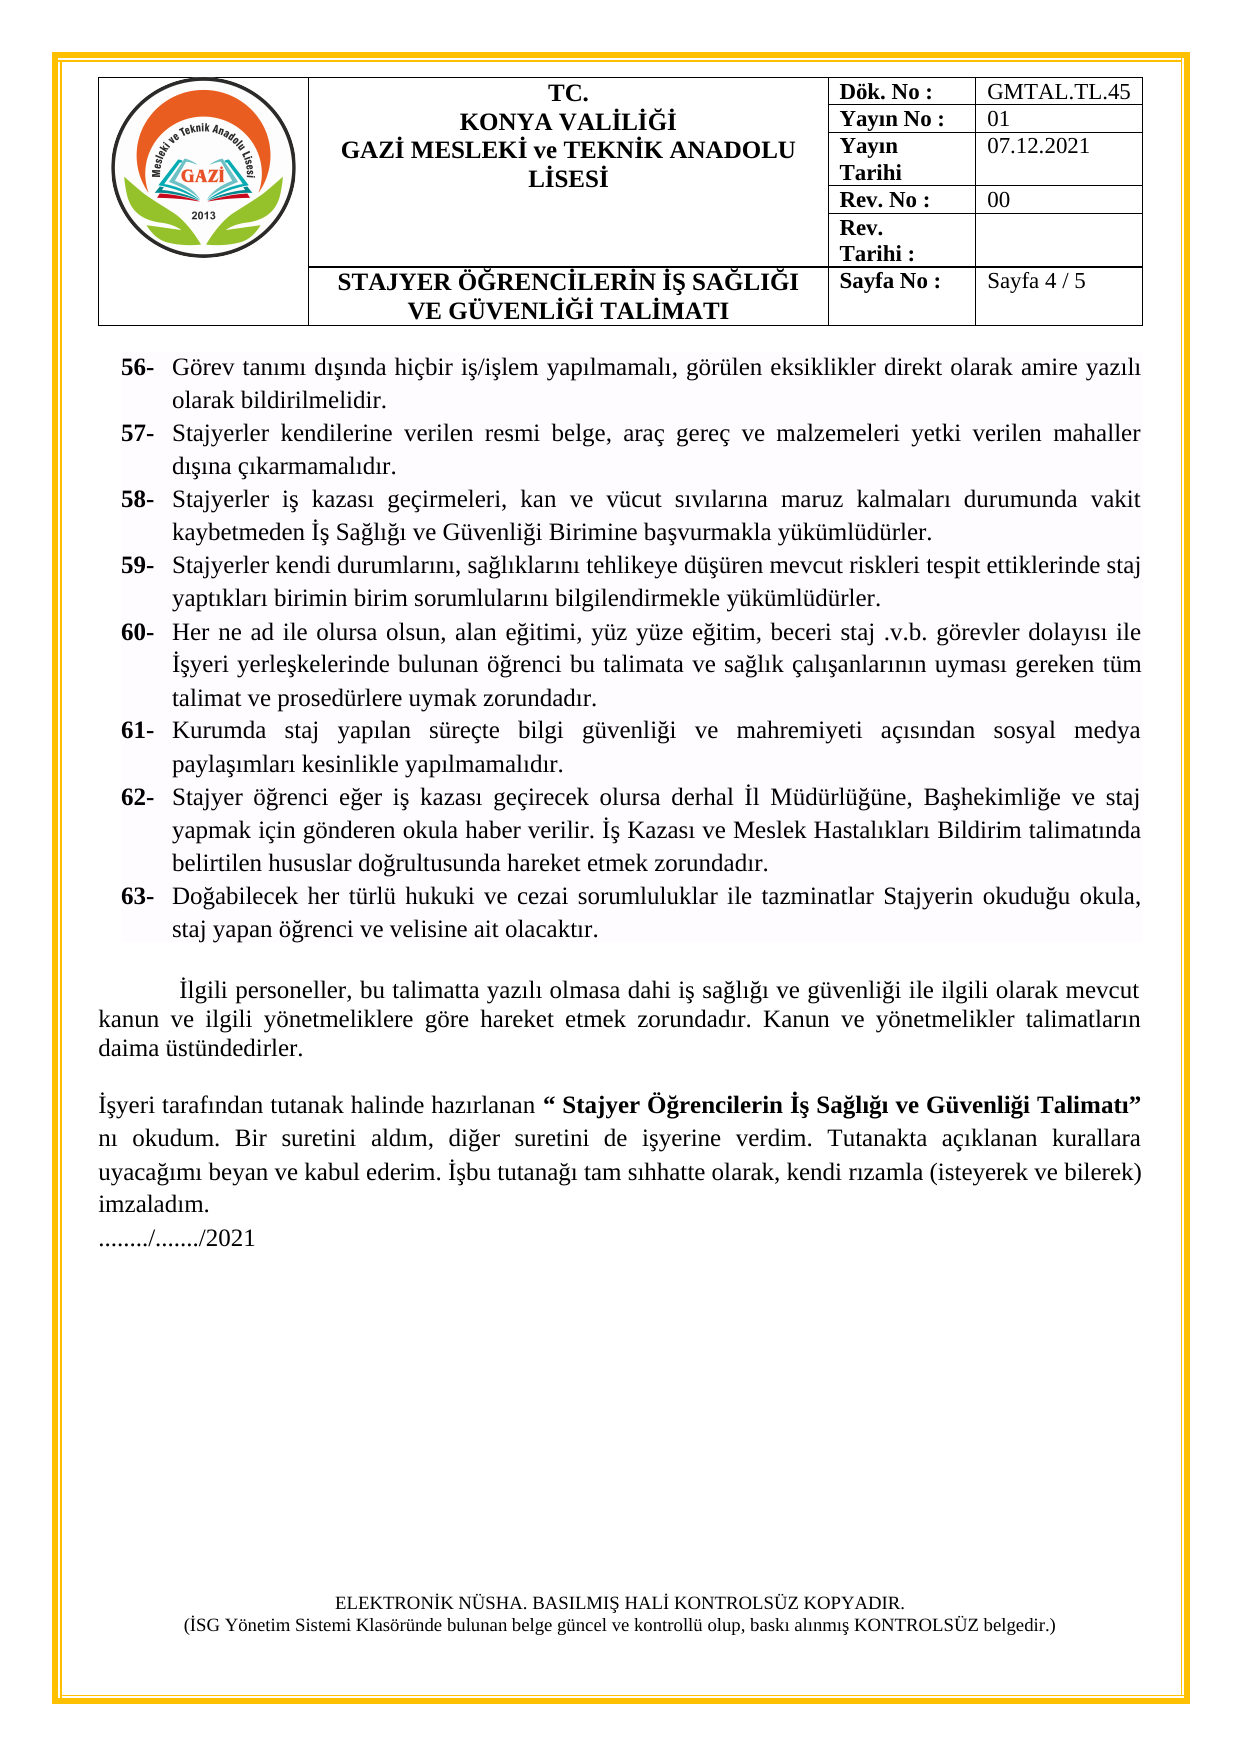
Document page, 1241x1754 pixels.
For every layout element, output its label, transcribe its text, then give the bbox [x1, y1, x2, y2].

text ......../......./2021 [98, 1223, 1142, 1251]
list Doğabilecek her türlü hukuki ve cezai sorumluluklar ile tazminatlar Stajyerin okuduğu okula, staj yapan öğrenci ve velisine ait olacaktır. [121, 881, 1142, 942]
picture [111, 77, 296, 258]
list Kurumda staj yapılan süreçte bilgi güvenliği ve mahremiyeti açısından sosyal medya paylaşımları kesinlikle yapılmamalıdır. [121, 716, 1142, 777]
list Görev tanımı dışında hiçbir iş/işlem yapılmamalı, görülen eksiklikler direkt olarak amire yazılı olarak bildirilmelidir. [121, 352, 1142, 414]
list Stajyerler kendilerine verilen resmi belge, araç gereç ve malzemeleri yetki verilen mahaller dışına çıkarmamalıdır. [121, 418, 1142, 480]
list Stajyerler kendi durumlarını, sağlıklarını tehlikeye düşüren mevcut riskleri tespit ettiklerinde staj yaptıkları birimin birim sorumlularını bilgilendirmekle yükümlüdürler. [121, 551, 1142, 612]
list Her ne ad ile olursa olsun, alan eğitimi, yüz yüze eğitim, beceri staj .v.b. görevler dolayısı ile İşyeri yerleşkelerinde bulunan öğrenci bu talimata ve sağlık çalışanlarının uyması gereken tüm talimat ve prosedürlere uymak zorundadır. [121, 617, 1142, 711]
list Stajyer öğrenci eğer iş kazası geçirecek olursa derhal İl Müdürlüğüne, Başhekimliğe ve staj yapmak için gönderen okula haber verilir. İş Kazası ve Meslek Hastalıkları Bildirim talimatında belirtilen hususlar doğrultusunda hareket etmek zorundadır. [121, 782, 1142, 876]
text İşyeri tarafından tutanak halinde hazırlanan “ Stajyer Öğrencilerin İş Sağlığı ve Güvenliği Talimatı” nı okudum. Bir suretini aldım, diğer suretini de işyerine verdim. Tutanakta açıklanan kurallara uyacağımı beyan ve kabul ederim. İşbu tutanağı tam sıhhatte olarak, kendi rızamla (isteyerek ve bilerek) imzaladım. [98, 1091, 1142, 1218]
text İlgili personeller, bu talimatta yazılı olmasa dahi iş sağlığı ve güvenliği ile ilgili olarak mevcut kanun ve ilgili yönetmeliklere göre hareket etmek zorundadır. Kanun ve yönetmelikler talimatların daima üstündedirler. [98, 976, 1142, 1062]
list Stajyerler iş kazası geçirmeleri, kan ve vücut sıvılarına maruz kalmaları durumunda vakit kaybetmeden İş Sağlığı ve Güvenliği Birimine başvurmakla yükümlüdürler. [121, 484, 1142, 546]
